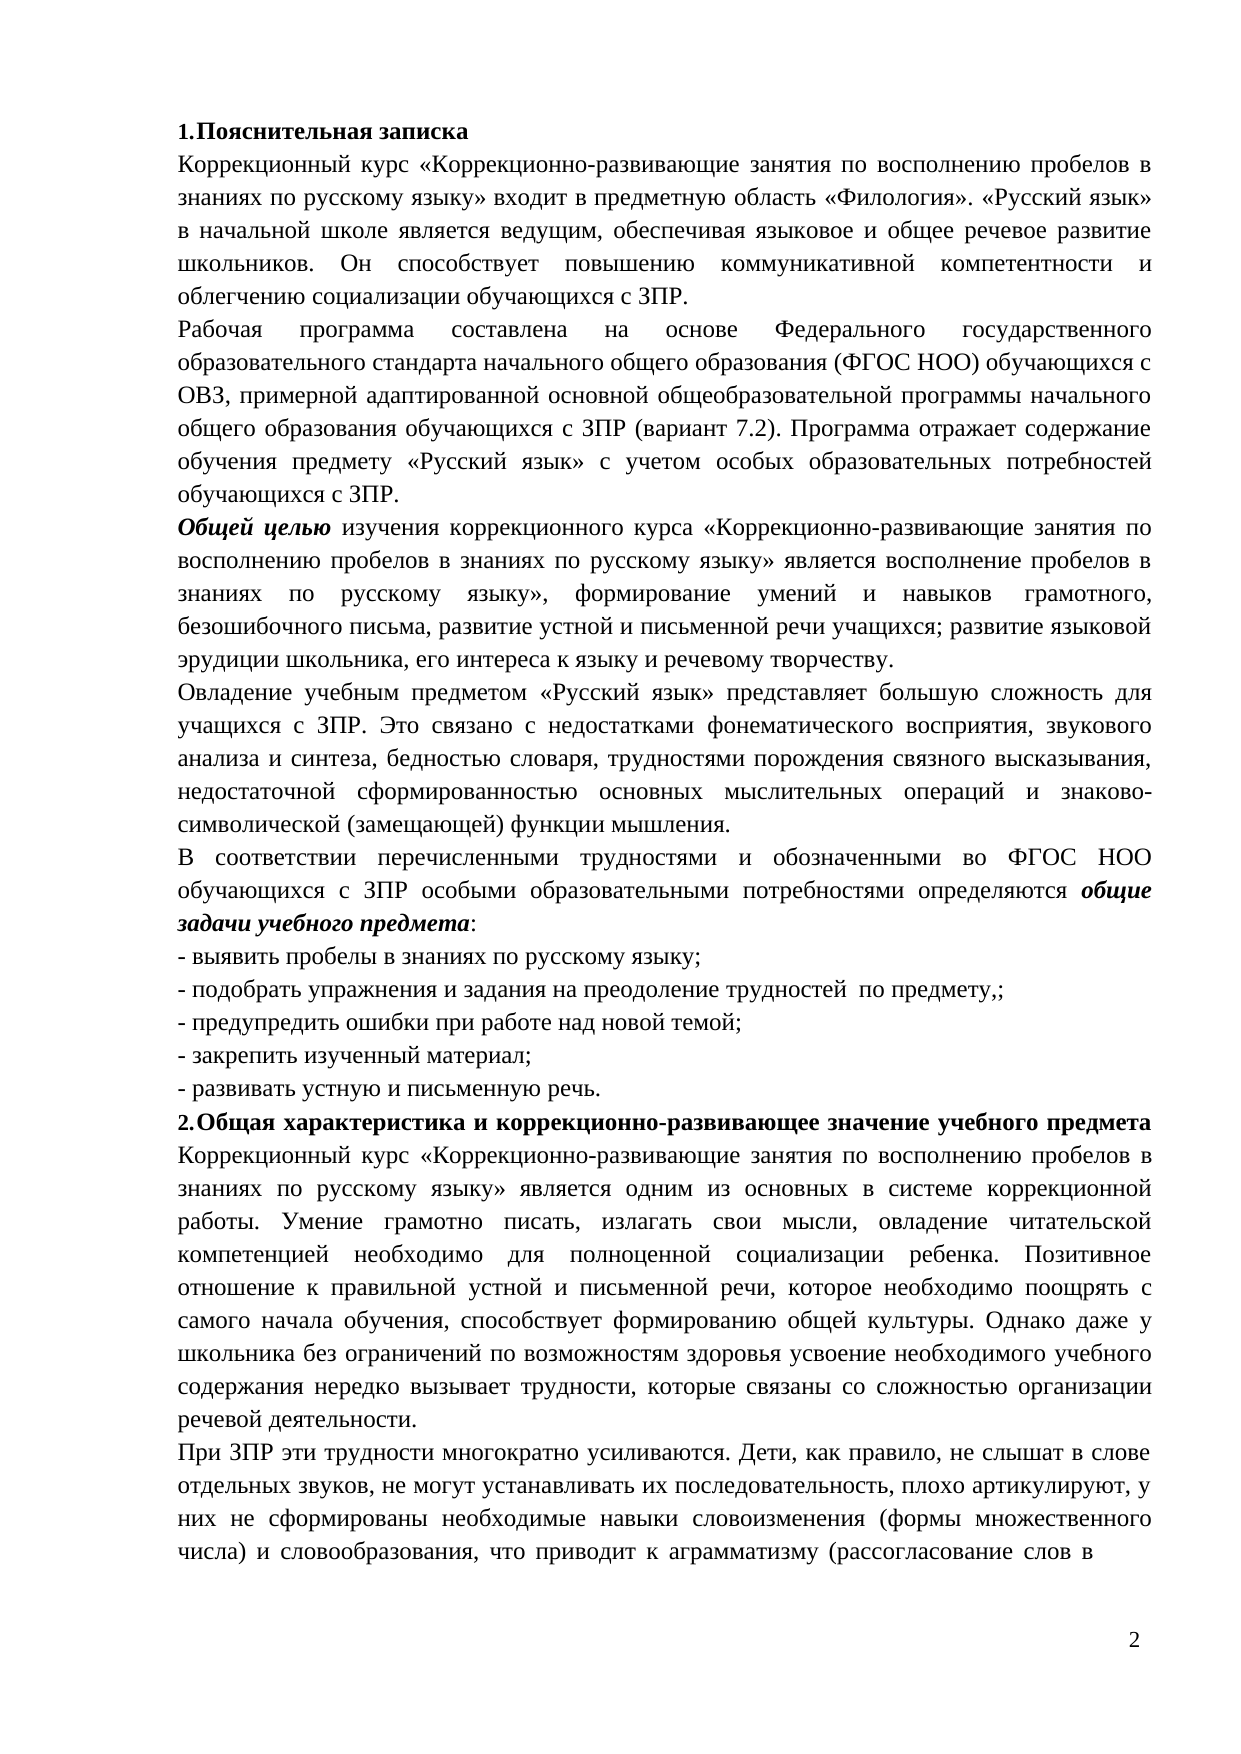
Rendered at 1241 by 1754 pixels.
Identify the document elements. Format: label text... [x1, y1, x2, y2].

text Общей целью изучения коррекционного курса «Коррекционно-развивающие занятия по восполнению пробелов в знаниях по русскому языку» является восполнение пробелов в знаниях по русскому языку», формирование умений и навыков грамотного, безошибочного письма, развитие устной и письменной речи учащихся; развитие языковой эрудиции школьника, его интереса к языку и речевому творчеству. [177, 512, 1152, 673]
list развивать устную и письменную речь. [177, 1073, 1180, 1102]
list предупредить ошибки при работе над новой темой; [177, 1007, 1180, 1036]
subtitle Пояснительная записка [177, 116, 1180, 145]
text Овладение учебным предметом «Русский язык» представляет большую сложность для учащихся с ЗПР. Это связано с недостатками фонематического восприятия, звукового анализа и синтеза, бедностью словаря, трудностями порождения связного высказывания, недостаточной сформированностью основных мыслительных операций и знаково- символической (замещающей) функции мышления. [177, 677, 1152, 838]
list подобрать упражнения и задания на преодоление трудностей по предмету,; [177, 974, 1180, 1003]
text Коррекционный курс «Коррекционно-развивающие занятия по восполнению пробелов в знаниях по русскому языку» входит в предметную область «Филология». «Русский язык» в начальной школе является ведущим, обеспечивая языковое и общее речевое развитие школьников. Он способствует повышению коммуникативной компетентности и облегчению социализации обучающихся с ЗПР. [177, 149, 1152, 309]
list закрепить изученный материал; [177, 1040, 1180, 1069]
text При ЗПР эти трудности многократно усиливаются. Дети, как правило, не слышат в слове отдельных звуков, не могут устанавливать их последовательность, плохо артикулируют, у них не сформированы необходимые навыки словоизменения (формы множественного числа) и словообразования, что приводит к аграмматизму (рассогласование слов в [177, 1437, 1152, 1565]
text Рабочая программа составлена на основе Федерального государственного образовательного стандарта начального общего образования (ФГОС НОО) обучающихся с ОВЗ, примерной адаптированной основной общеобразовательной программы начального общего образования обучающихся с ЗПР (вариант 7.2). Программа отражает содержание обучения предмету «Русский язык» с учетом особых образовательных потребностей обучающихся с ЗПР. [177, 314, 1152, 508]
list выявить пробелы в знаниях по русскому языку; [177, 941, 1180, 970]
list Общая характеристика и коррекционно-развивающее значение учебного предмета Коррекционный курс «Коррекционно-развивающие занятия по восполнению пробелов в знаниях по русскому языку» является одним из основных в системе коррекционной работы. Умение грамотно писать, излагать свои мысли, овладение читательской компетенцией необходимо для полноценной социализации ребенка. Позитивное отношение к правильной устной и письменной речи, которое необходимо поощрять с самого начала обучения, способствует формированию общей культуры. Однако даже у школьника без ограничений по возможностям здоровья усвоение необходимого учебного содержания нередко вызывает трудности, которые связаны со сложностью организации речевой деятельности. [177, 1107, 1152, 1433]
text В соответствии перечисленными трудностями и обозначенными во ФГОС НОО обучающихся с ЗПР особыми образовательными потребностями определяются общие задачи учебного предмета: [177, 842, 1152, 937]
